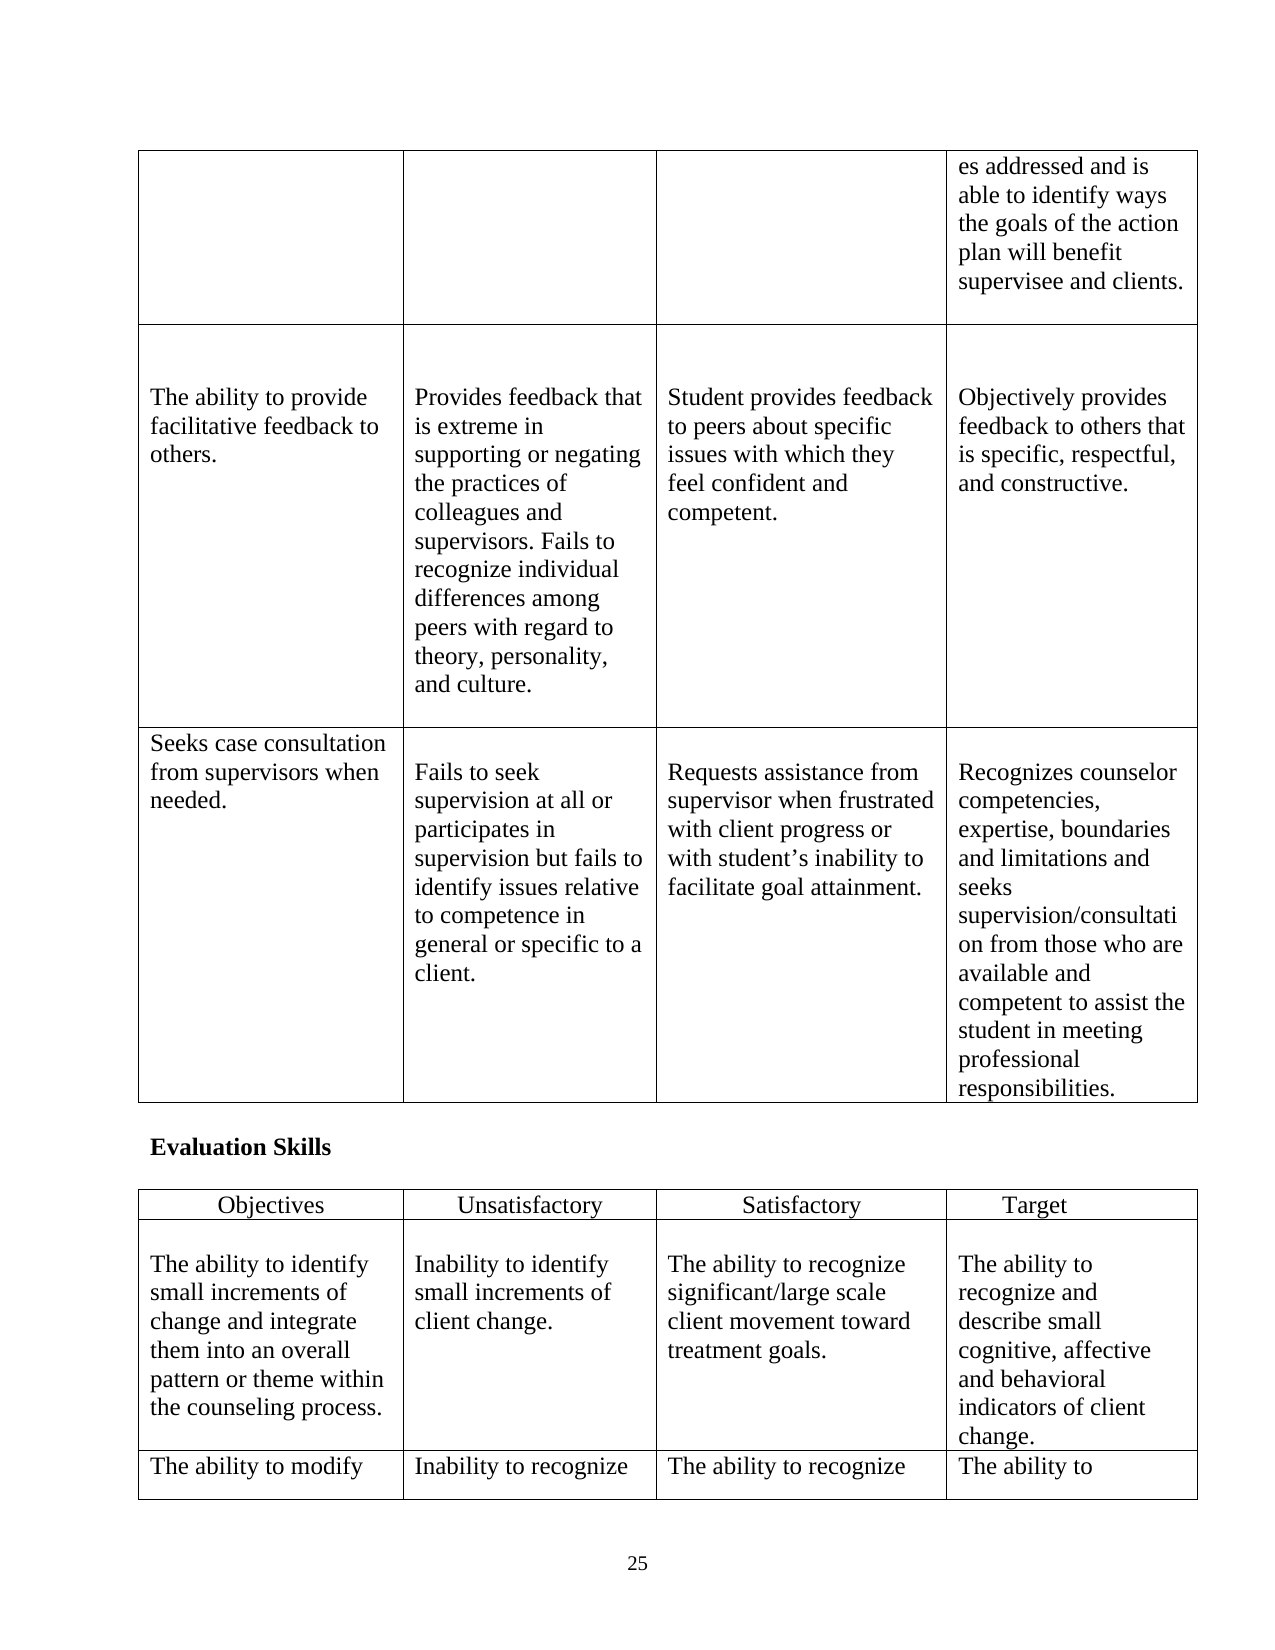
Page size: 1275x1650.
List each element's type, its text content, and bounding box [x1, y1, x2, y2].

table_cell Requests assistance from supervisor when frustrated with client progress or with student’s inability to facilitate goal attainment. [657, 728, 946, 1102]
table_cell Inability to identify small increments of client change. [404, 1220, 656, 1450]
table_header Objectives [139, 1190, 403, 1219]
table_header Unsatisfactory [404, 1190, 656, 1219]
table_cell Student provides feedback to peers about specific issues with which they feel confident and competent. [657, 325, 946, 727]
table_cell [404, 1451, 656, 1499]
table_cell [657, 151, 946, 323]
text Evaluation Skills [150, 1132, 1125, 1160]
table_cell Objectively provides feedback to others that is specific, respectful, and constructive. [947, 325, 1197, 727]
table_cell The ability to provide facilitative feedback to others. [139, 325, 403, 727]
table_header Target [947, 1190, 1197, 1219]
table_cell The ability to recognize significant/large scale client movement toward treatment goals. [657, 1220, 946, 1450]
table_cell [139, 151, 403, 323]
table_header Satisfactory [657, 1190, 946, 1219]
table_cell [404, 151, 656, 323]
table_cell Fails to seek supervision at all or participates in supervision but fails to identify issues relative to competence in general or specific to a client. [404, 728, 656, 1102]
table_cell Seeks case consultation from supervisors when needed. [139, 728, 403, 1102]
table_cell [657, 1451, 946, 1499]
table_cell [947, 151, 1197, 323]
table_cell Recognizes counselor competencies, expertise, boundaries and limitations and seeks supervision/consultation from those who are available and competent to assist the student in meeting professional responsibilities. [947, 728, 1197, 1102]
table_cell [139, 1451, 403, 1499]
table_cell Provides feedback that is extreme in supporting or negating the practices of colleagues and supervisors. Fails to recognize individual differences among peers with regard to theory, personality, and culture. [404, 325, 656, 727]
table_cell The ability to recognize and describe small cognitive, affective and behavioral indicators of client change. [947, 1220, 1197, 1450]
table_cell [947, 1451, 1197, 1499]
table_cell The ability to identify small increments of change and integrate them into an overall pattern or theme within the counseling process. [139, 1220, 403, 1450]
